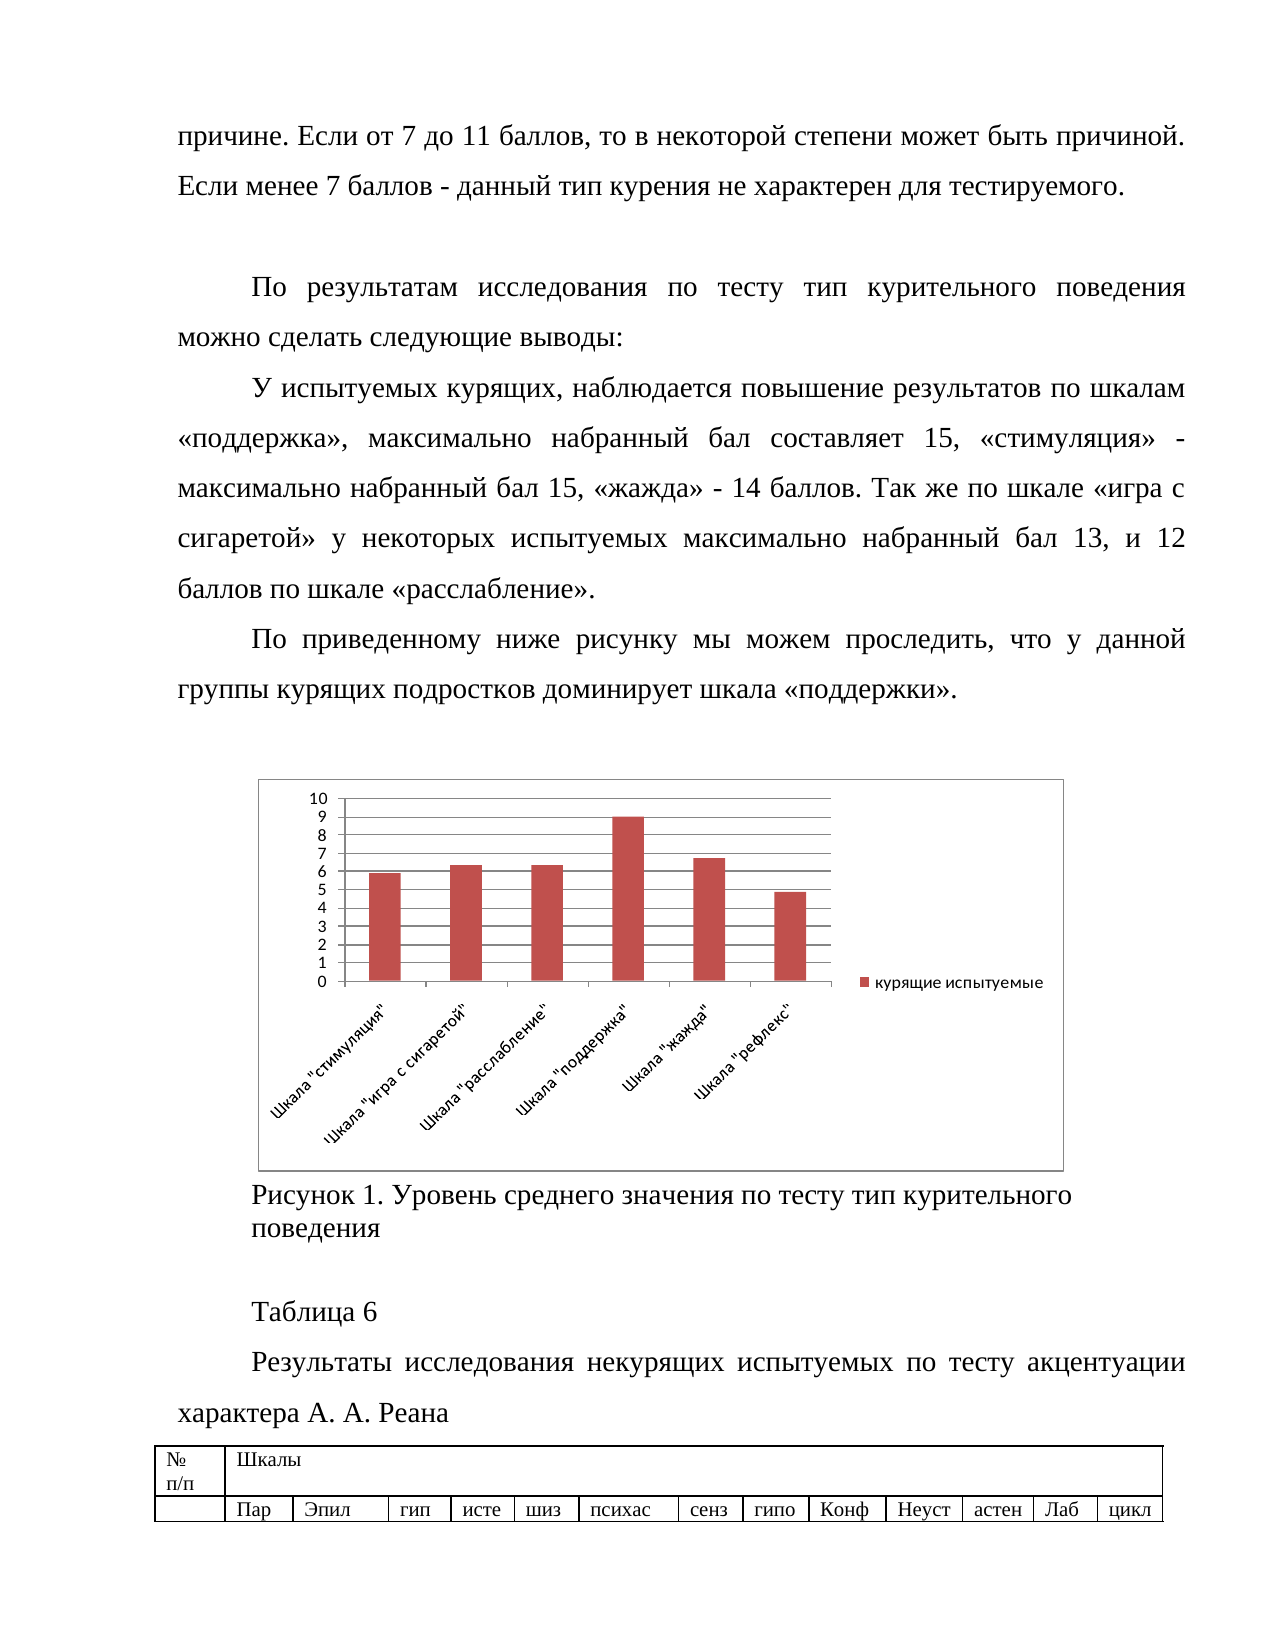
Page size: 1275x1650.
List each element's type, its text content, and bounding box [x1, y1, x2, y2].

text По приведенному ниже рисунку мы можем проследить, что у данной группы курящих подростков доминирует шкала «поддержки». [177, 621, 1186, 705]
table_cell Лаб [1034, 1497, 1097, 1521]
text Таблица 6 [177, 1294, 1186, 1328]
table_cell астен [963, 1497, 1033, 1521]
table_cell гипо [744, 1497, 808, 1521]
table_header № п/п [156, 1447, 224, 1495]
text У испытуемых курящих, наблюдается повышение результатов по шкалам «поддержка», максимально набранный бал составляет 15, «стимуляция» - максимально набранный бал 15, «жажда» - 14 баллов. Так же по шкале «игра с сигаретой» у некоторых испытуемых максимально набранный бал 13, и 12 баллов по шкале «расслабление». [177, 370, 1186, 604]
table_cell гипер [389, 1497, 450, 1521]
table_cell истер [452, 1497, 514, 1521]
table_cell Конф [810, 1497, 885, 1521]
text По результатам исследования по тесту тип курительного поведения можно сделать следующие выводы: [177, 269, 1186, 353]
table_cell шиз [515, 1497, 578, 1521]
table_cell [156, 1497, 224, 1521]
table_cell цикл [1098, 1497, 1162, 1521]
table_cell Неуст [887, 1497, 962, 1521]
table_header Шкалы [226, 1447, 1162, 1495]
table_cell психас [580, 1497, 678, 1521]
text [177, 118, 1186, 202]
text Результаты исследования некурящих испытуемых по тесту акцентуации характера А. А. Реана [177, 1344, 1186, 1428]
table_cell Пар [226, 1497, 292, 1521]
table_cell сенз [679, 1497, 742, 1521]
text Рисунок 1. Уровень среднего значения по тесту тип курительного поведения [251, 772, 1186, 1244]
table_cell Эпил [294, 1497, 388, 1521]
